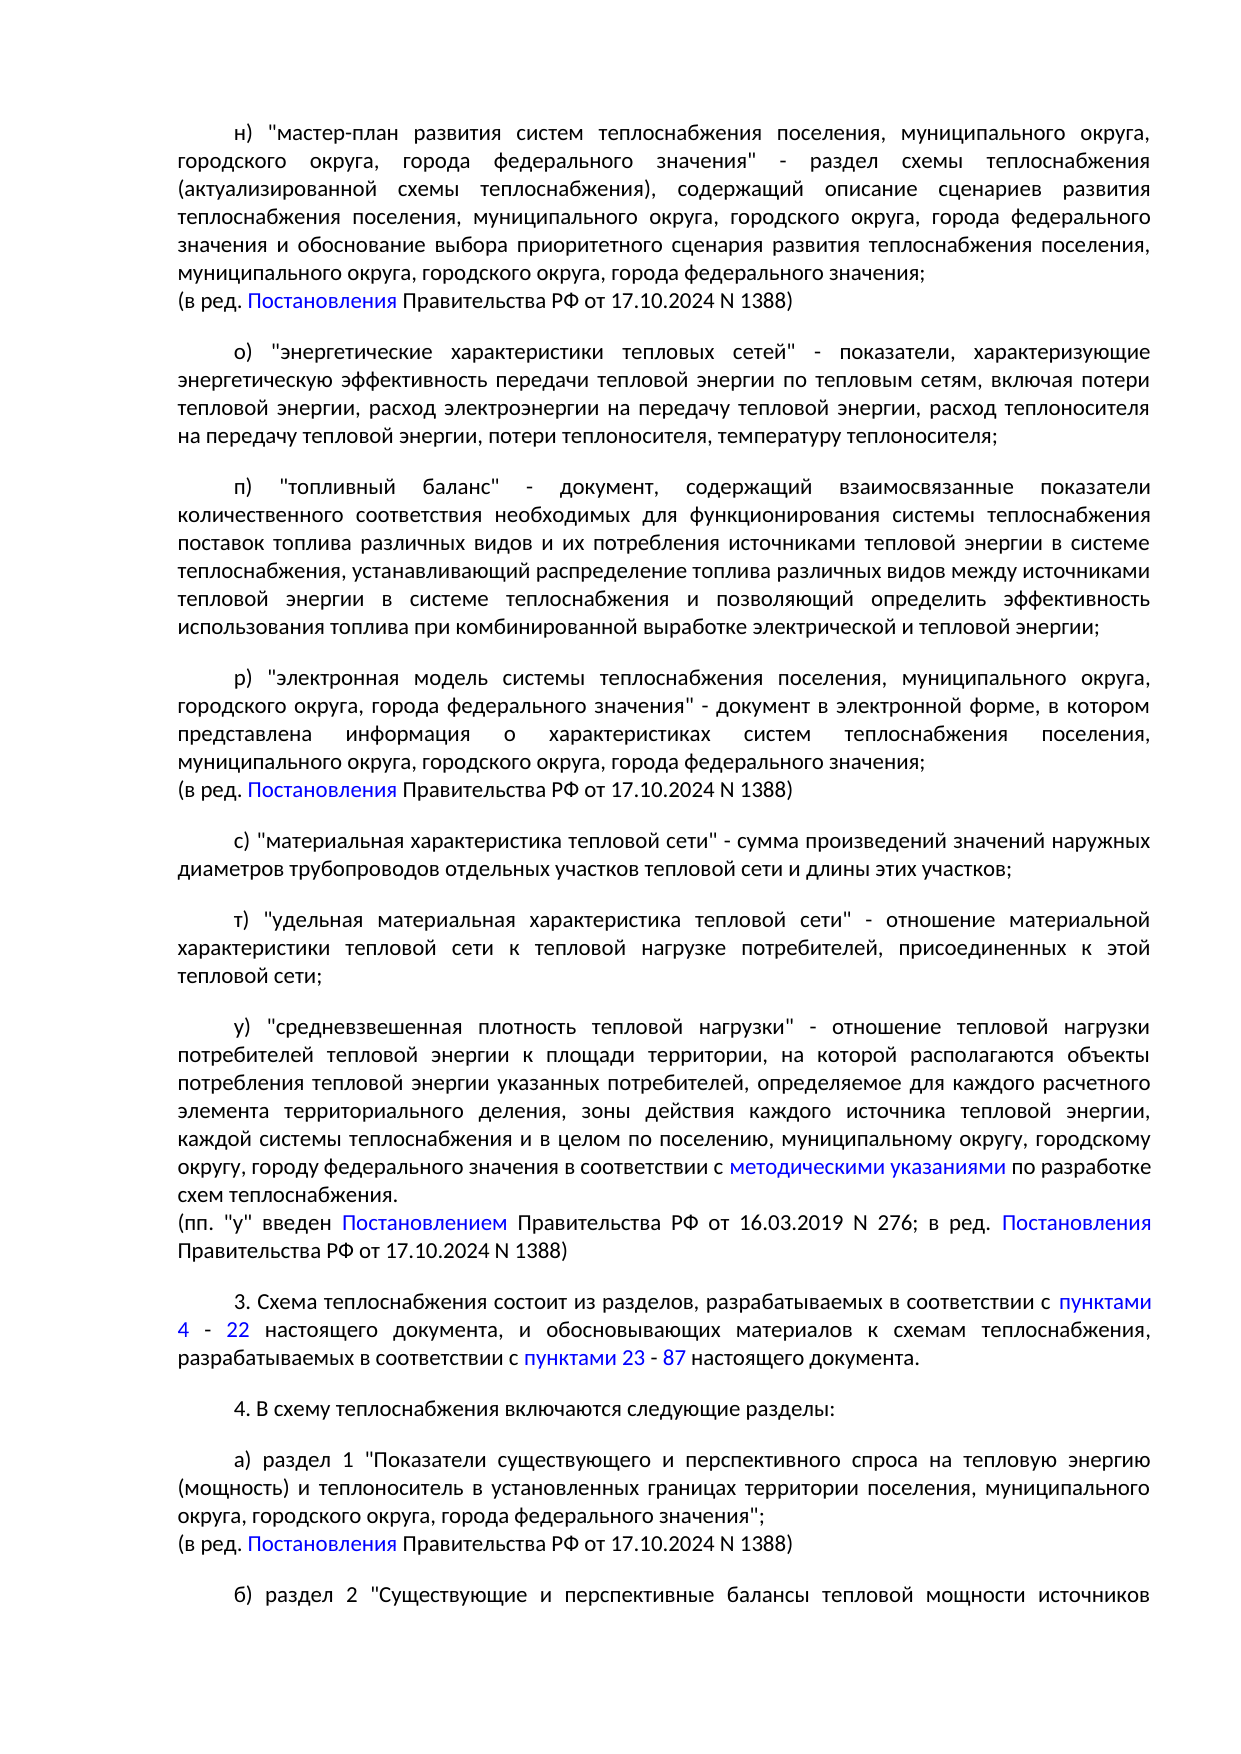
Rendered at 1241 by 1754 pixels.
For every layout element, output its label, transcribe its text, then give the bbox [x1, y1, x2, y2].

text (пп. "у" введен Постановлением Правительства РФ от 16.03.2019 N 276; в ред. Постановления Правительства РФ от 17.10.2024 N 1388) [177, 1208, 1152, 1264]
text н) "мастер-план развития систем теплоснабжения поселения, муниципального округа, городского округа, города федерального значения" - раздел схемы теплоснабжения (актуализированной схемы теплоснабжения), содержащий описание сценариев развития теплоснабжения поселения, муниципального округа, городского округа, города федерального значения и обоснование выбора приоритетного сценария развития теплоснабжения поселения, муниципального округа, городского округа, города федерального значения; [177, 118, 1152, 286]
text (в ред. Постановления Правительства РФ от 17.10.2024 N 1388) [177, 1529, 1152, 1557]
text р) "электронная модель системы теплоснабжения поселения, муниципального округа, городского округа, города федерального значения" - документ в электронной форме, в котором представлена информация о характеристиках систем теплоснабжения поселения, муниципального округа, городского округа, города федерального значения; [177, 663, 1152, 775]
text п) "топливный баланс" - документ, содержащий взаимосвязанные показатели количественного соответствия необходимых для функционирования системы теплоснабжения поставок топлива различных видов и их потребления источниками тепловой энергии в системе теплоснабжения, устанавливающий распределение топлива различных видов между источниками тепловой энергии в системе теплоснабжения и позволяющий определить эффективность использования топлива при комбинированной выработке электрической и тепловой энергии; [177, 472, 1152, 640]
text 3. Схема теплоснабжения состоит из разделов, разрабатываемых в соответствии с пунктами 4 - 22 настоящего документа, и обосновывающих материалов к схемам теплоснабжения, разрабатываемых в соответствии с пунктами 23 - 87 настоящего документа. [177, 1287, 1152, 1371]
text 4. В схему теплоснабжения включаются следующие разделы: [177, 1394, 1152, 1422]
text (в ред. Постановления Правительства РФ от 17.10.2024 N 1388) [177, 286, 1152, 314]
text с) "материальная характеристика тепловой сети" - сумма произведений значений наружных диаметров трубопроводов отдельных участков тепловой сети и длины этих участков; [177, 826, 1152, 882]
text (в ред. Постановления Правительства РФ от 17.10.2024 N 1388) [177, 775, 1152, 803]
text а) раздел 1 "Показатели существующего и перспективного спроса на тепловую энергию (мощность) и теплоноситель в установленных границах территории поселения, муниципального округа, городского округа, города федерального значения"; [177, 1445, 1152, 1529]
text о) "энергетические характеристики тепловых сетей" - показатели, характеризующие энергетическую эффективность передачи тепловой энергии по тепловым сетям, включая потери тепловой энергии, расход электроэнергии на передачу тепловой энергии, расход теплоносителя на передачу тепловой энергии, потери теплоносителя, температуру теплоносителя; [177, 337, 1152, 449]
text у) "средневзвешенная плотность тепловой нагрузки" - отношение тепловой нагрузки потребителей тепловой энергии к площади территории, на которой располагаются объекты потребления тепловой энергии указанных потребителей, определяемое для каждого расчетного элемента территориального деления, зоны действия каждого источника тепловой энергии, каждой системы теплоснабжения и в целом по поселению, муниципальному округу, городскому округу, городу федерального значения в соответствии с методическими указаниями по разработке схем теплоснабжения. [177, 1012, 1152, 1208]
text т) "удельная материальная характеристика тепловой сети" - отношение материальной характеристики тепловой сети к тепловой нагрузке потребителей, присоединенных к этой тепловой сети; [177, 905, 1152, 989]
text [177, 1580, 1152, 1608]
